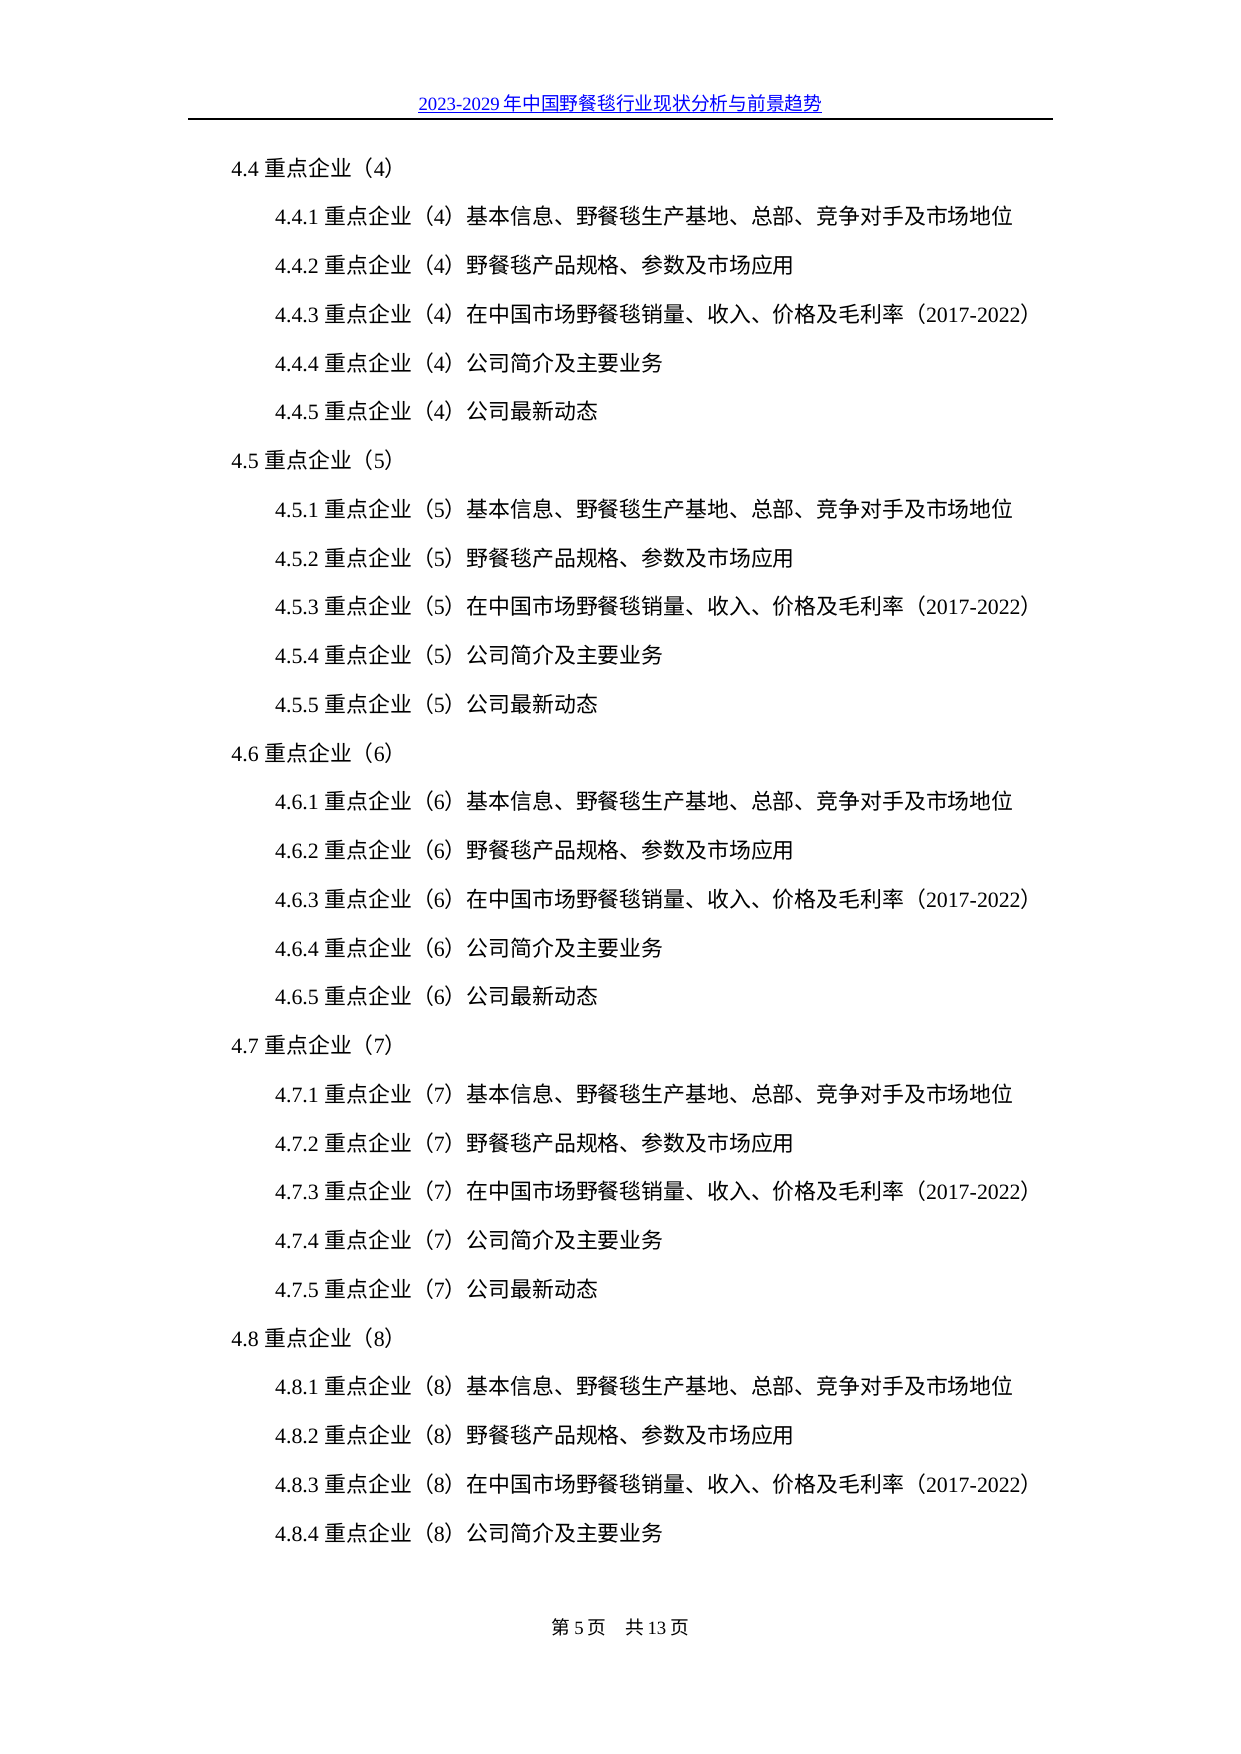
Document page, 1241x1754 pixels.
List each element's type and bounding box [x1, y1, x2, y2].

text [187, 150, 1053, 1548]
